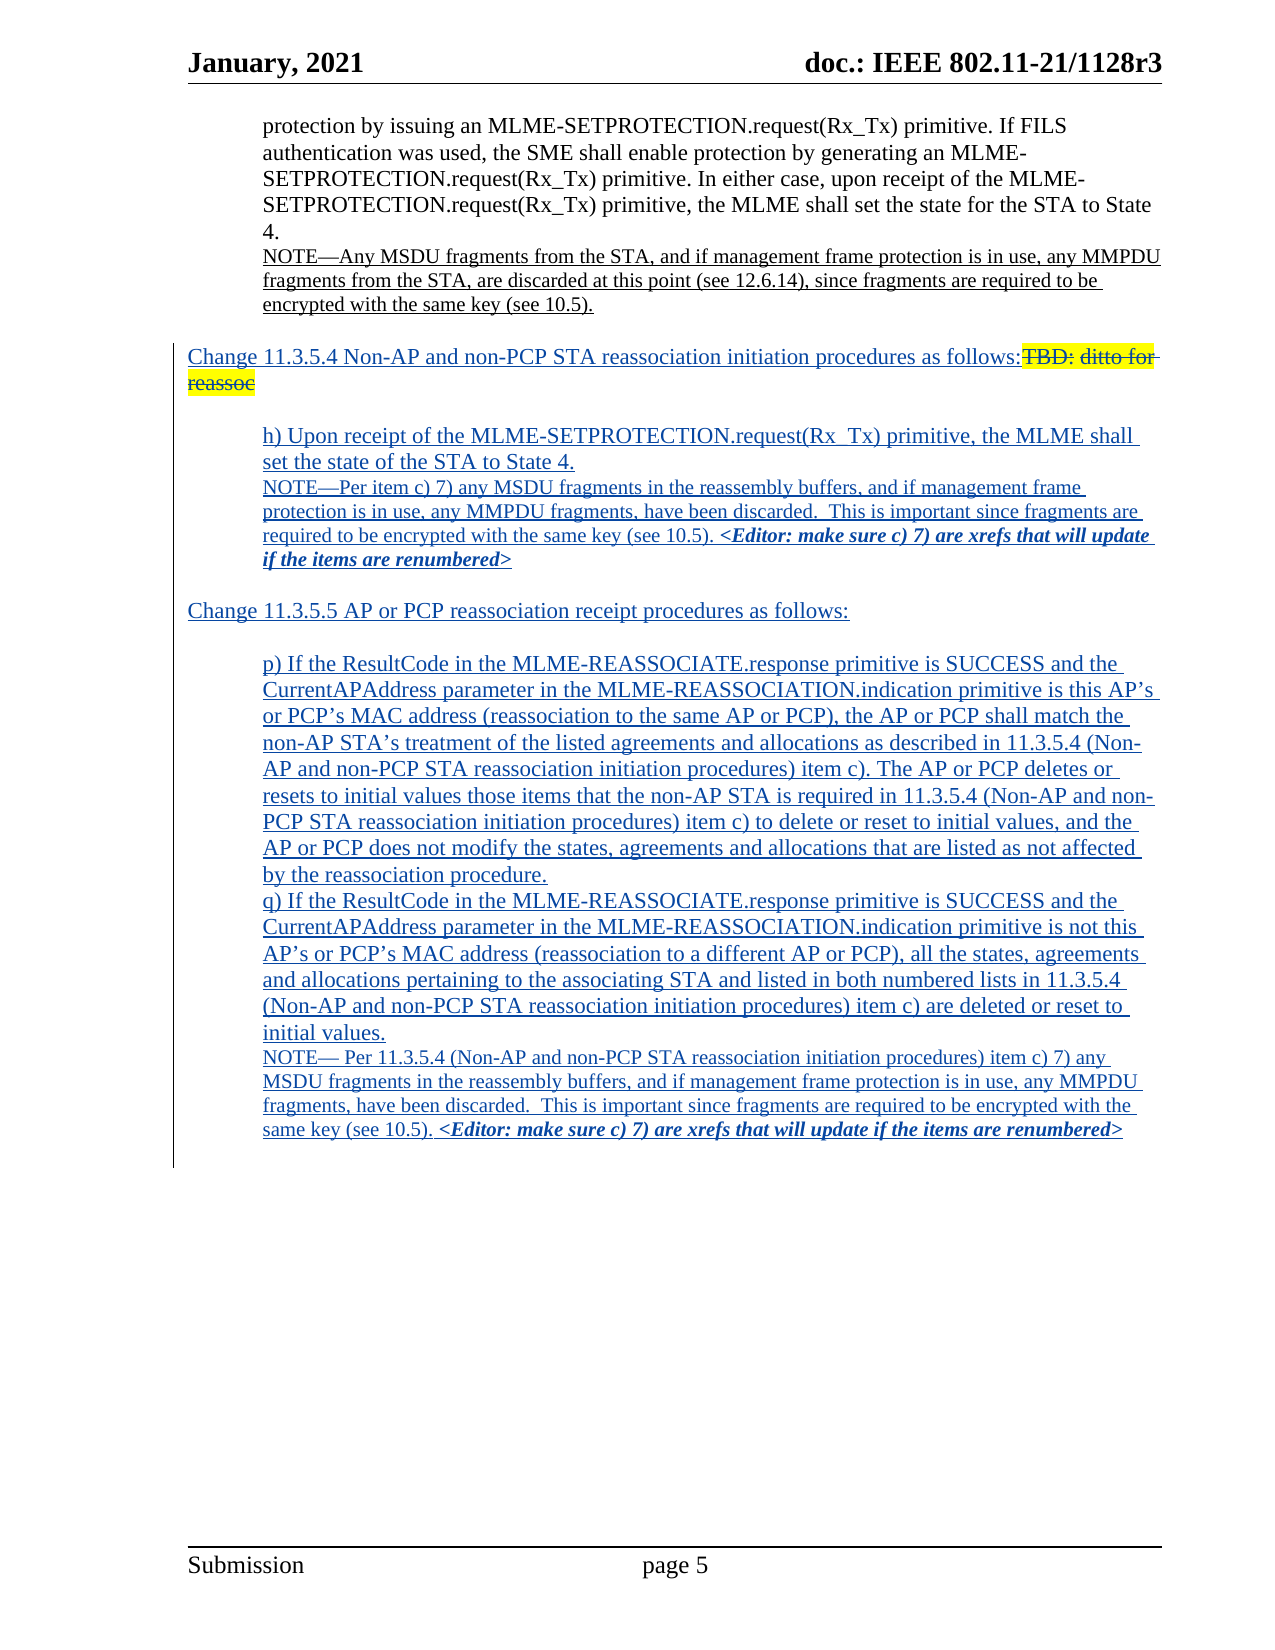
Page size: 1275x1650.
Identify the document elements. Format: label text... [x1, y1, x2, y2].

text NOTE—Any MSDU fragments from the STA, and if management frame protection is in use, any MMPDU fragments from the STA, are discarded at this point (see 12.6.14), since fragments are required to be encrypted with the same key (see 10.5). [262, 244, 1162, 316]
